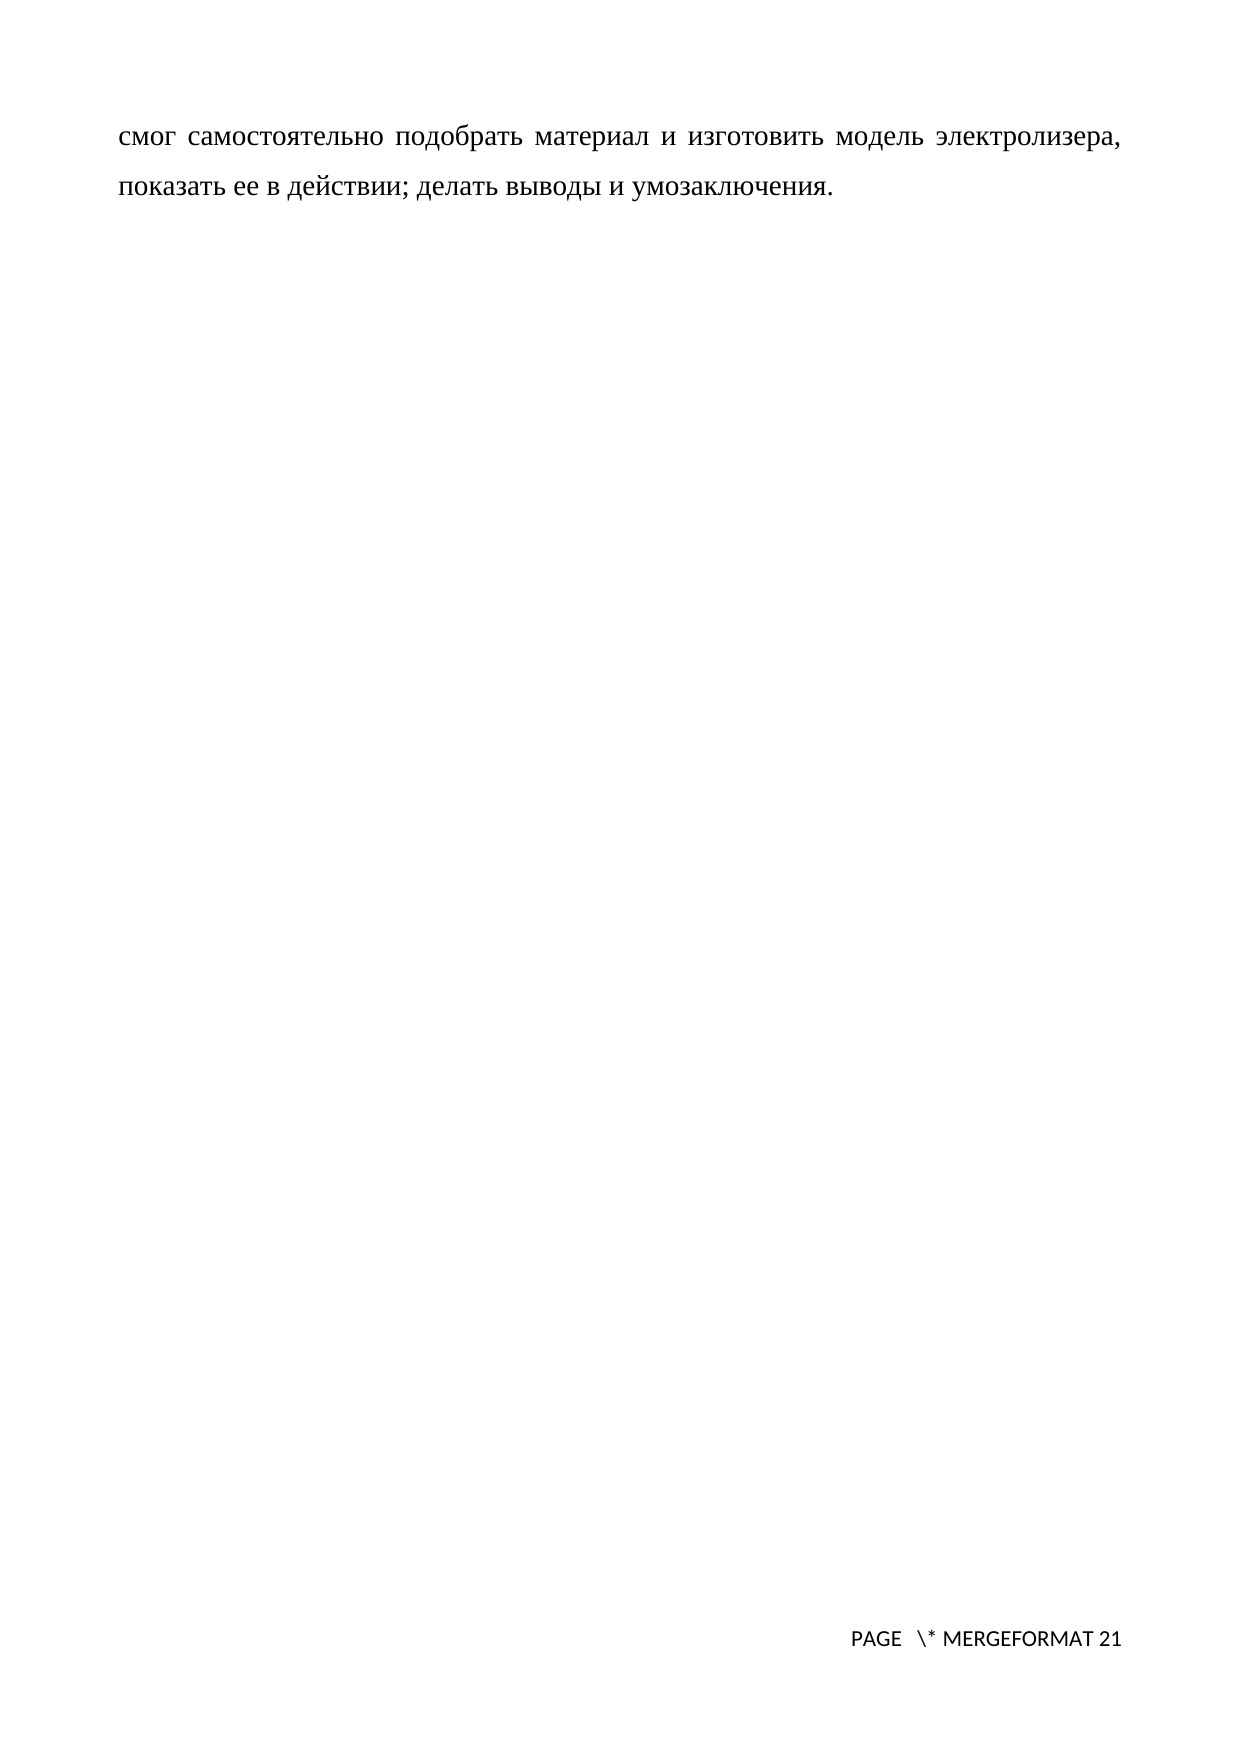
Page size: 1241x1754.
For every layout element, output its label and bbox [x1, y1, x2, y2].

text [118, 118, 1122, 202]
